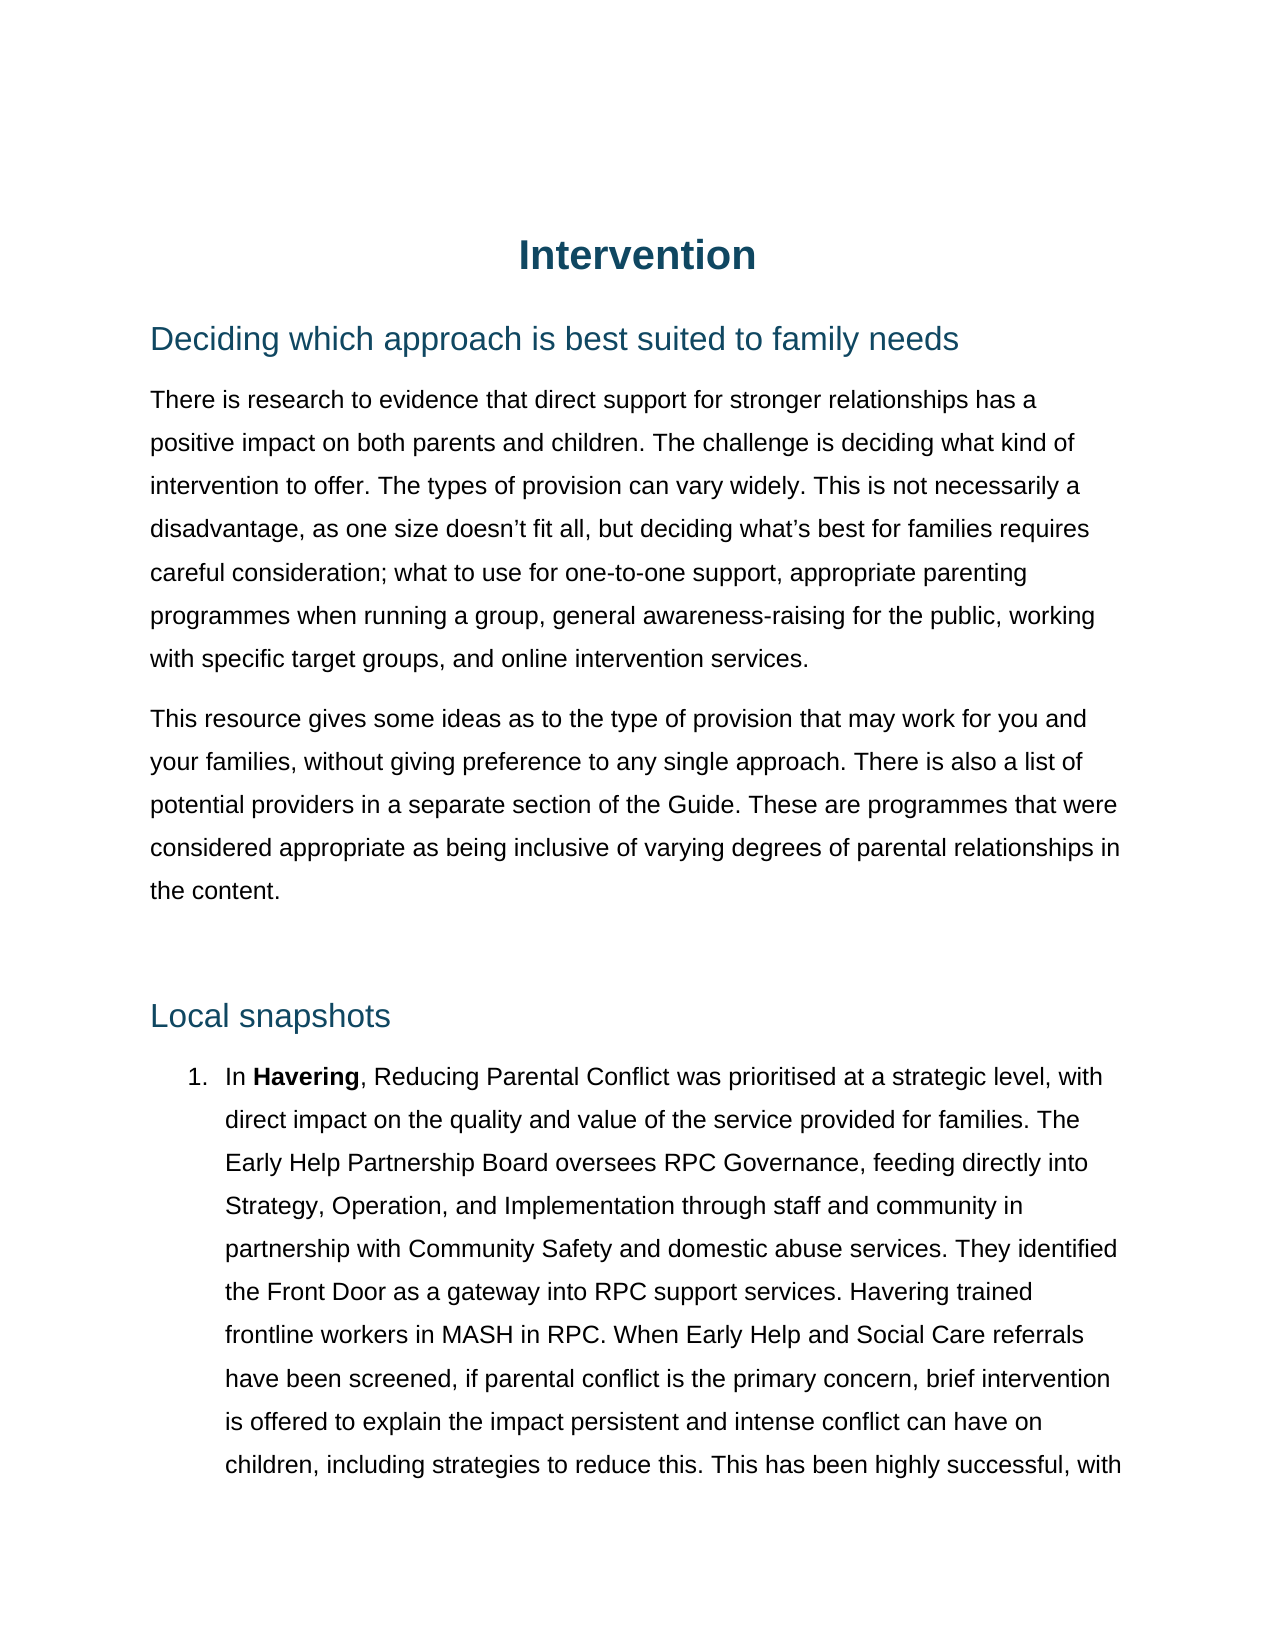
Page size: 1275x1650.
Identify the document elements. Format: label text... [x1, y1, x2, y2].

subtitle Deciding which approach is best suited to family needs [150, 319, 1125, 358]
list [187, 1062, 1125, 1478]
subtitle Local snapshots [150, 996, 1125, 1034]
text This resource gives some ideas as to the type of provision that may work for you and your families, without giving preference to any single approach. There is also a list of potential providers in a separate section of the Guide. These are programmes that were considered appropriate as being inclusive of varying degrees of parental relationships in the content. [150, 704, 1125, 905]
subtitle Intervention [150, 231, 1125, 278]
text There is research to evidence that direct support for stronger relationships has a positive impact on both parents and children. The challenge is deciding what kind of intervention to offer. The types of provision can vary widely. This is not necessarily a disadvantage, as one size doesn’t fit all, but deciding what’s best for families requires careful consideration; what to use for one-to-one support, appropriate parenting programmes when running a group, general awareness-raising for the public, working with specific target groups, and online intervention services. [150, 385, 1125, 673]
